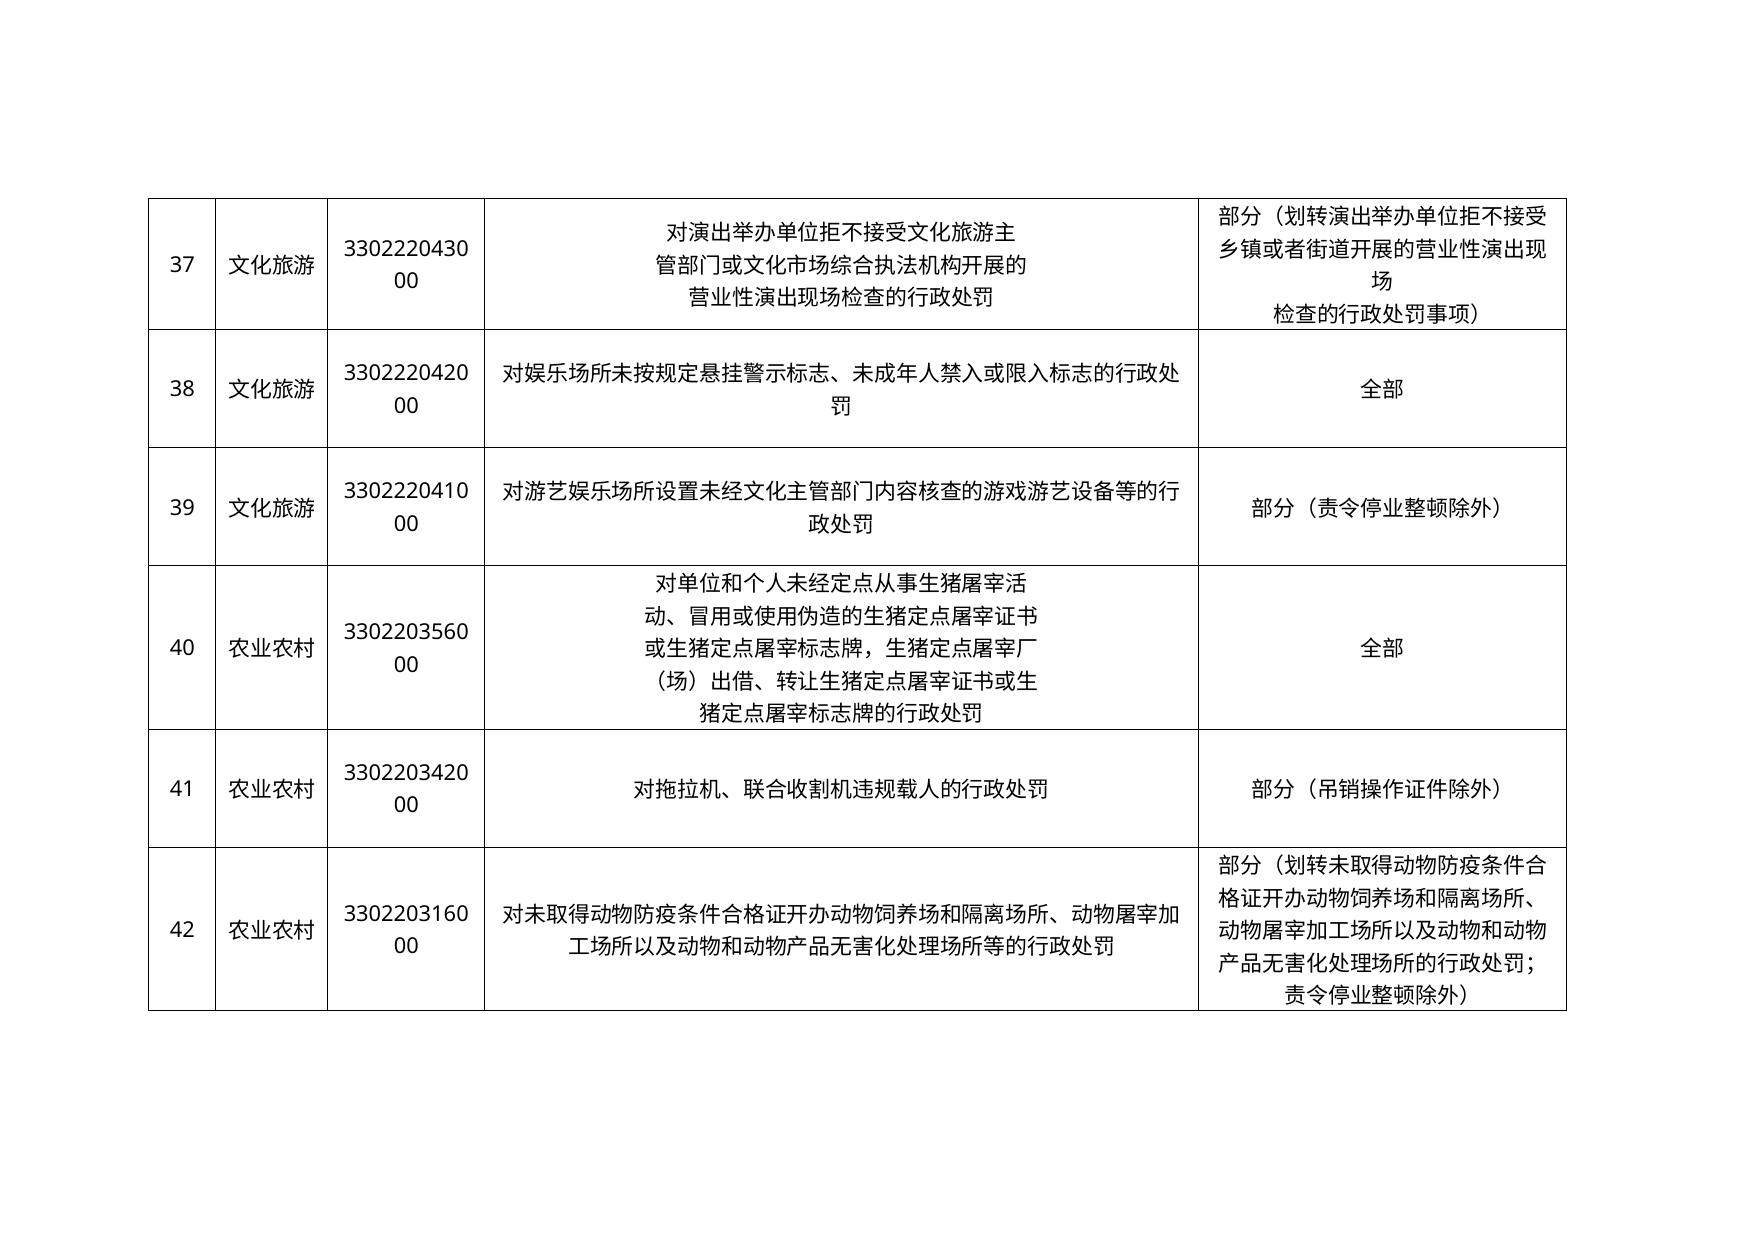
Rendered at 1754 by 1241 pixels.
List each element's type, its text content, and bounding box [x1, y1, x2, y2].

table_cell 42 [149, 848, 215, 1010]
table_cell 37 [149, 199, 215, 329]
table_cell 对单位和个人未经定点从事生猪屠宰活 动、冒用或使用伪造的生猪定点屠宰证书 或生猪定点屠宰标志牌，生猪定点屠宰厂 （场）出借、转让生猪定点屠宰证书或生 猪定点屠宰标志牌的行政处罚 [485, 566, 1198, 728]
table_cell 41 [149, 730, 215, 847]
table_cell 对未取得动物防疫条件合格证开办动物饲养场和隔离场所、动物屠宰加工场所以及动物和动物产品无害化处理场所等的行政处罚 [485, 848, 1198, 1010]
table_cell 文化旅游 [216, 448, 327, 565]
table_cell 农业农村 [216, 730, 327, 847]
table_cell 330220316000 [328, 848, 484, 1010]
table_cell 农业农村 [216, 566, 327, 728]
table_cell 40 [149, 566, 215, 728]
table_cell 对拖拉机、联合收割机违规载人的行政处罚 [485, 730, 1198, 847]
table_cell 330222041000 [328, 448, 484, 565]
table_cell 部分（划转演出举办单位拒不接受乡镇或者街道开展的营业性演出现场 检查的行政处罚事项） [1199, 199, 1566, 329]
table_cell 农业农村 [216, 848, 327, 1010]
table_cell 文化旅游 [216, 199, 327, 329]
table_cell 全部 [1199, 330, 1566, 447]
table_cell 对演出举办单位拒不接受文化旅游主 管部门或文化市场综合执法机构开展的 营业性演出现场检查的行政处罚 [485, 199, 1198, 329]
table_cell 对游艺娱乐场所设置未经文化主管部门内容核查的游戏游艺设备等的行政处罚 [485, 448, 1198, 565]
table_cell 对娱乐场所未按规定悬挂警示标志、未成年人禁入或限入标志的行政处罚 [485, 330, 1198, 447]
table_cell 全部 [1199, 566, 1566, 728]
table_cell 文化旅游 [216, 330, 327, 447]
table_cell 330220356000 [328, 566, 484, 728]
table_cell 部分（责令停业整顿除外） [1199, 448, 1566, 565]
table_cell 部分（划转未取得动物防疫条件合格证开办动物饲养场和隔离场所、动物屠宰加工场所以及动物和动物产品无害化处理场所的行政处罚；责令停业整顿除外） [1199, 848, 1566, 1010]
table_cell 39 [149, 448, 215, 565]
table_cell 330220342000 [328, 730, 484, 847]
table_cell 330222042000 [328, 330, 484, 447]
table_cell 38 [149, 330, 215, 447]
table_cell 部分（吊销操作证件除外） [1199, 730, 1566, 847]
table_cell 330222043000 [328, 199, 484, 329]
